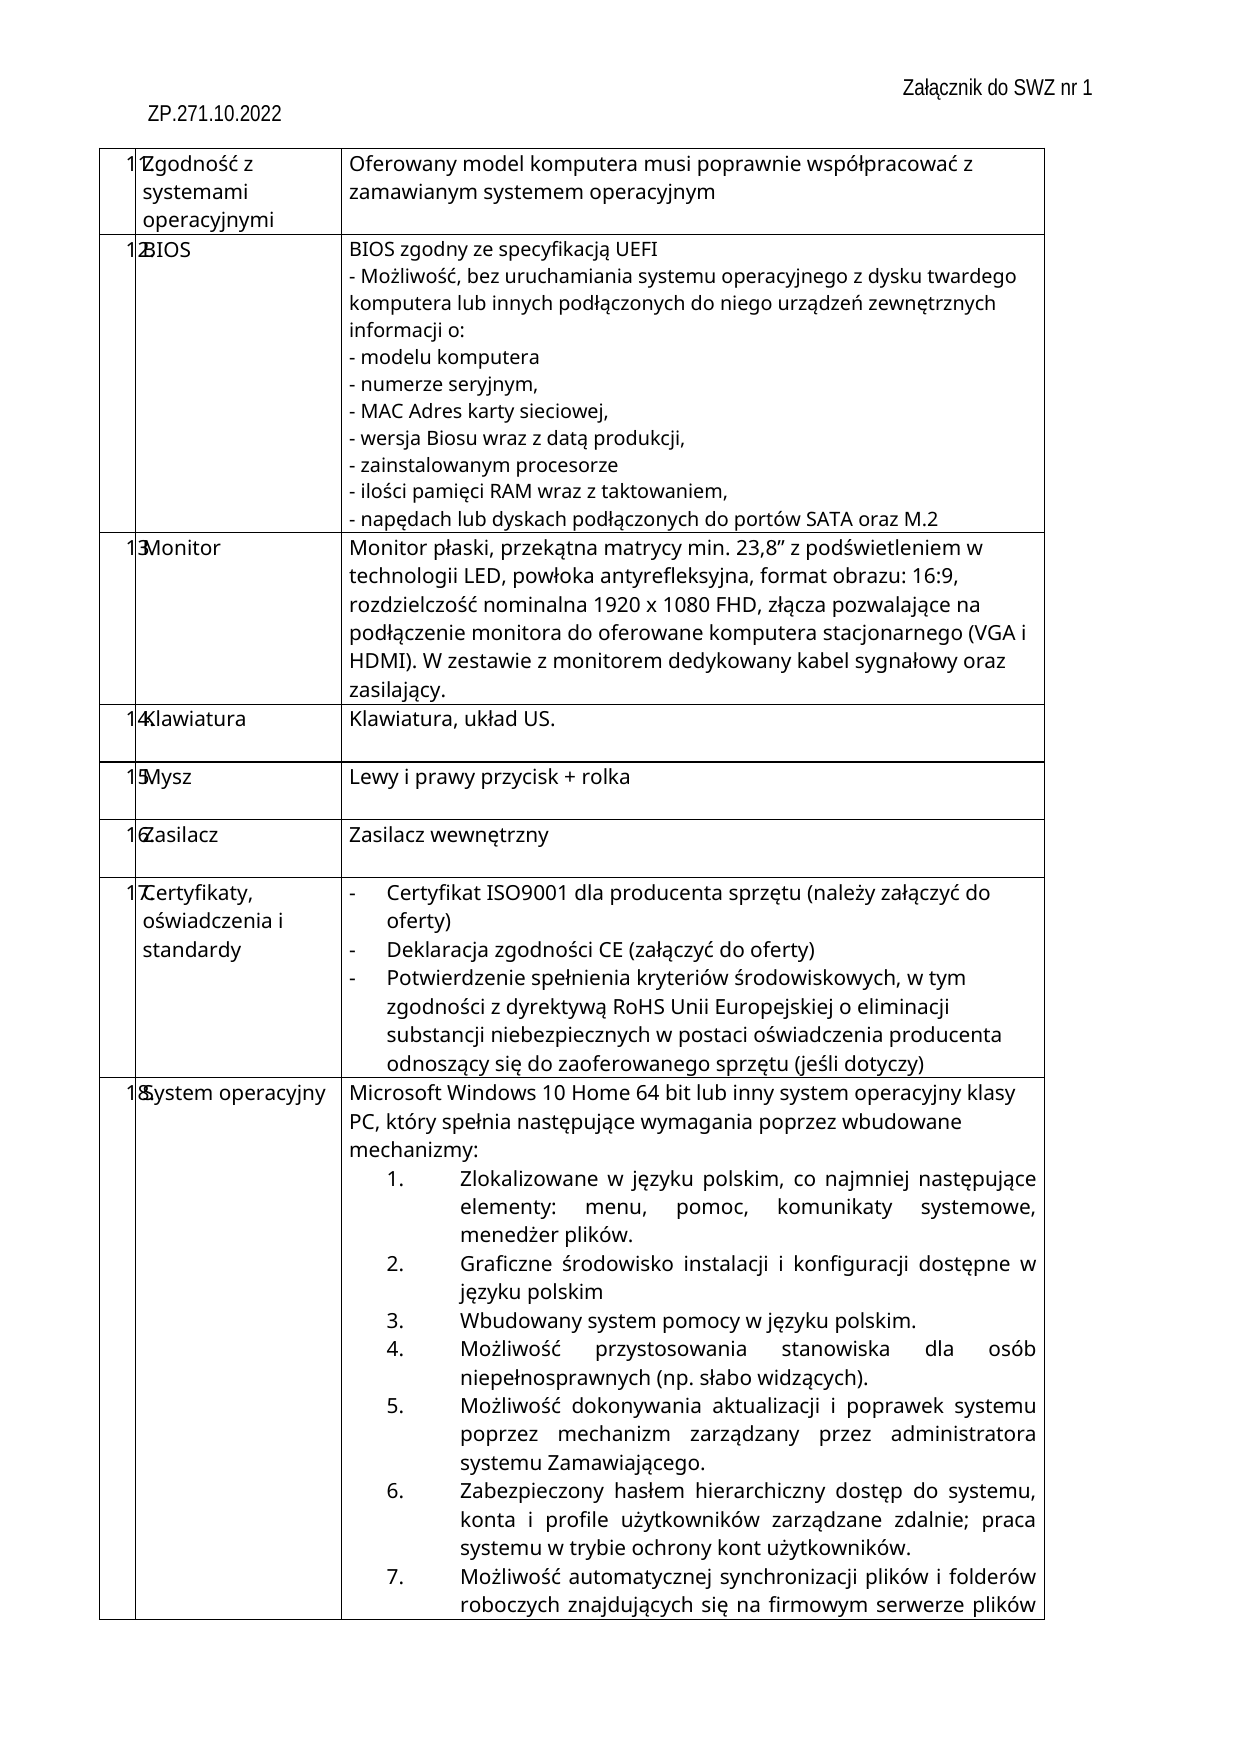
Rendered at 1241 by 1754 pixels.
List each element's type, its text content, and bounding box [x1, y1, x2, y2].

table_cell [342, 1078, 1044, 1619]
table_cell BIOS [136, 235, 341, 532]
table_cell BIOS zgodny ze specyfikacją UEFI - Możliwość, bez uruchamiania systemu operacyjnego z dysku twardego komputera lub innych podłączonych do niego urządzeń zewnętrznych informacji o: - modelu komputera - numerze seryjnym, - MAC Adres karty sieciowej, - wersja Biosu wraz z datą produkcji, - zainstalowanym procesorze - ilości pamięci RAM wraz z taktowaniem, - napędach lub dyskach podłączonych do portów SATA oraz M.2 [342, 235, 1044, 532]
table_cell Certyfikaty, oświadczenia i standardy [136, 878, 341, 1077]
table_cell [100, 820, 135, 877]
table_cell [100, 533, 135, 703]
table_cell Zgodność z systemami operacyjnymi [136, 149, 341, 234]
table_cell [100, 878, 135, 1077]
table_cell Monitor płaski, przekątna matrycy min. 23,8” z podświetleniem w technologii LED, powłoka antyrefleksyjna, format obrazu: 16:9, rozdzielczość nominalna 1920 x 1080 FHD, złącza pozwalające na podłączenie monitora do oferowane komputera stacjonarnego (VGA i HDMI). W zestawie z monitorem dedykowany kabel sygnałowy oraz zasilający. [342, 533, 1044, 703]
table_cell System operacyjny [136, 1078, 341, 1619]
table_cell [100, 1078, 135, 1619]
table_cell Klawiatura [136, 705, 341, 761]
table_cell Lewy i prawy przycisk + rolka [342, 763, 1044, 819]
table_cell [100, 235, 135, 532]
table_cell [100, 763, 135, 819]
table_cell Certyfikat ISO9001 dla producenta sprzętu (należy załączyć do oferty) Deklaracja zgodności CE (załączyć do oferty) Potwierdzenie spełnienia kryteriów środowiskowych, w tym zgodności z dyrektywą RoHS Unii Europejskiej o eliminacji substancji niebezpiecznych w postaci oświadczenia producenta odnoszący się do zaoferowanego sprzętu (jeśli dotyczy) [342, 878, 1044, 1077]
table_cell Zasilacz wewnętrzny [342, 820, 1044, 877]
table_cell Monitor [136, 533, 341, 703]
table_cell Zasilacz [136, 820, 341, 877]
table_cell [100, 705, 135, 761]
table_cell Oferowany model komputera musi poprawnie współpracować z zamawianym systemem operacyjnym [342, 149, 1044, 234]
table_cell [100, 149, 135, 234]
table_cell Klawiatura, układ US. [342, 705, 1044, 761]
table_cell Mysz [136, 763, 341, 819]
